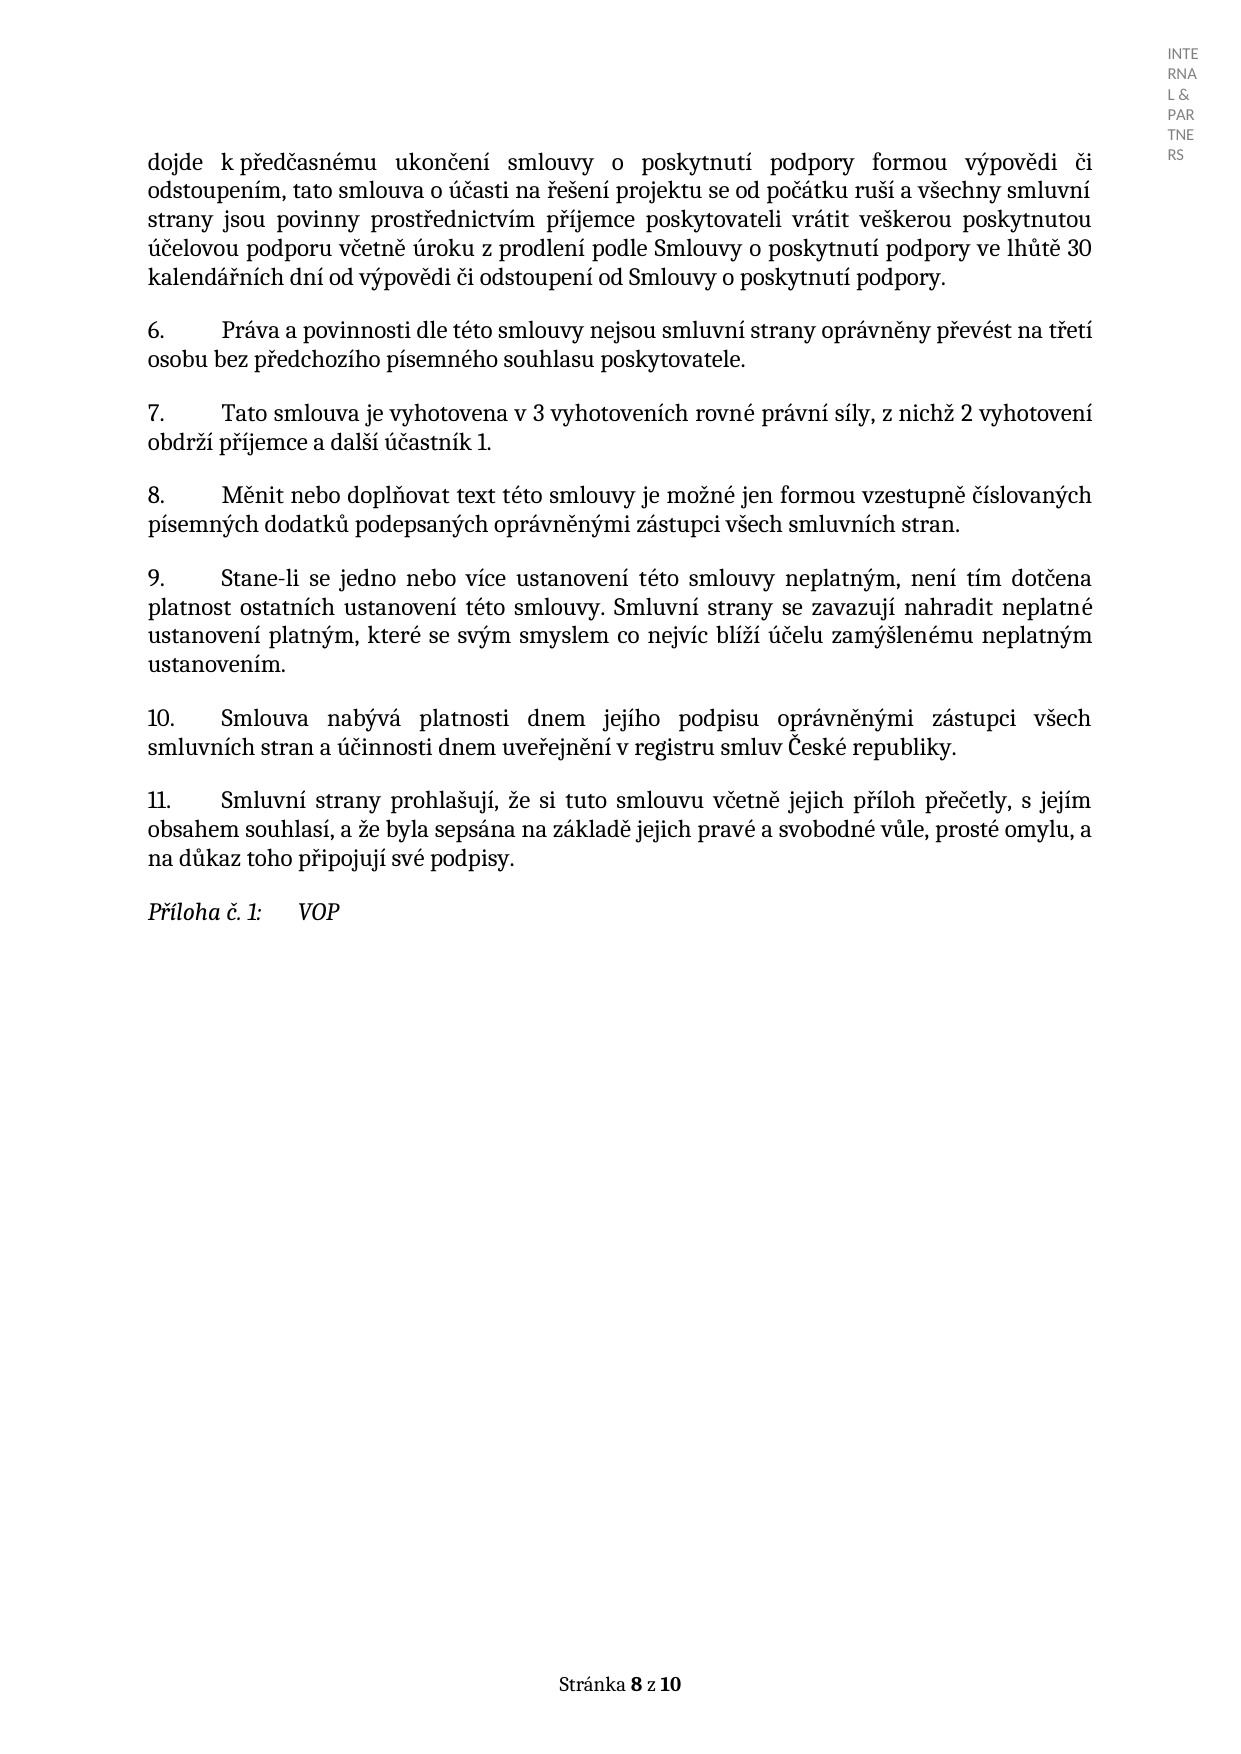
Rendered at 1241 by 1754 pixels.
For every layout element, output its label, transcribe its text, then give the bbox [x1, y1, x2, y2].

text 8. Měnit nebo doplňovat text této smlouvy je možné jen formou vzestupně číslovaných písemných dodatků podepsaných oprávněnými zástupci všech smluvních stran. [148, 481, 1093, 539]
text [148, 148, 1093, 291]
text 6. Práva a povinnosti dle této smlouvy nejsou smluvní strany oprávněny převést na třetí osobu bez předchozího písemného souhlasu poskytovatele. [148, 316, 1093, 374]
text 10. Smlouva nabývá platnosti dnem jejího podpisu oprávněnými zástupci všech smluvních stran a účinnosti dnem uveřejnění v registru smluv České republiky. [148, 704, 1093, 761]
text 11. Smluvní strany prohlašují, že si tuto smlouvu včetně jejich příloh přečetly, s jejím obsahem souhlasí, a že byla sepsána na základě jejich pravé a svobodné vůle, prosté omylu, a na důkaz toho připojují své podpisy. [148, 786, 1093, 873]
text 9. Stane-li se jedno nebo více ustanovení této smlouvy neplatným, není tím dotčena platnost ostatních ustanovení této smlouvy. Smluvní strany se zavazují nahradit neplatné ustanovení platným, které se svým smyslem co nejvíc blíží účelu zamýšlenému neplatným ustanovením. [148, 564, 1093, 679]
text 7. Tato smlouva je vyhotovena v 3 vyhotoveních rovné právní síly, z nichž 2 vyhotovení obdrží příjemce a další účastník 1. [148, 399, 1093, 456]
text Příloha č. 1: VOP [148, 898, 1093, 926]
